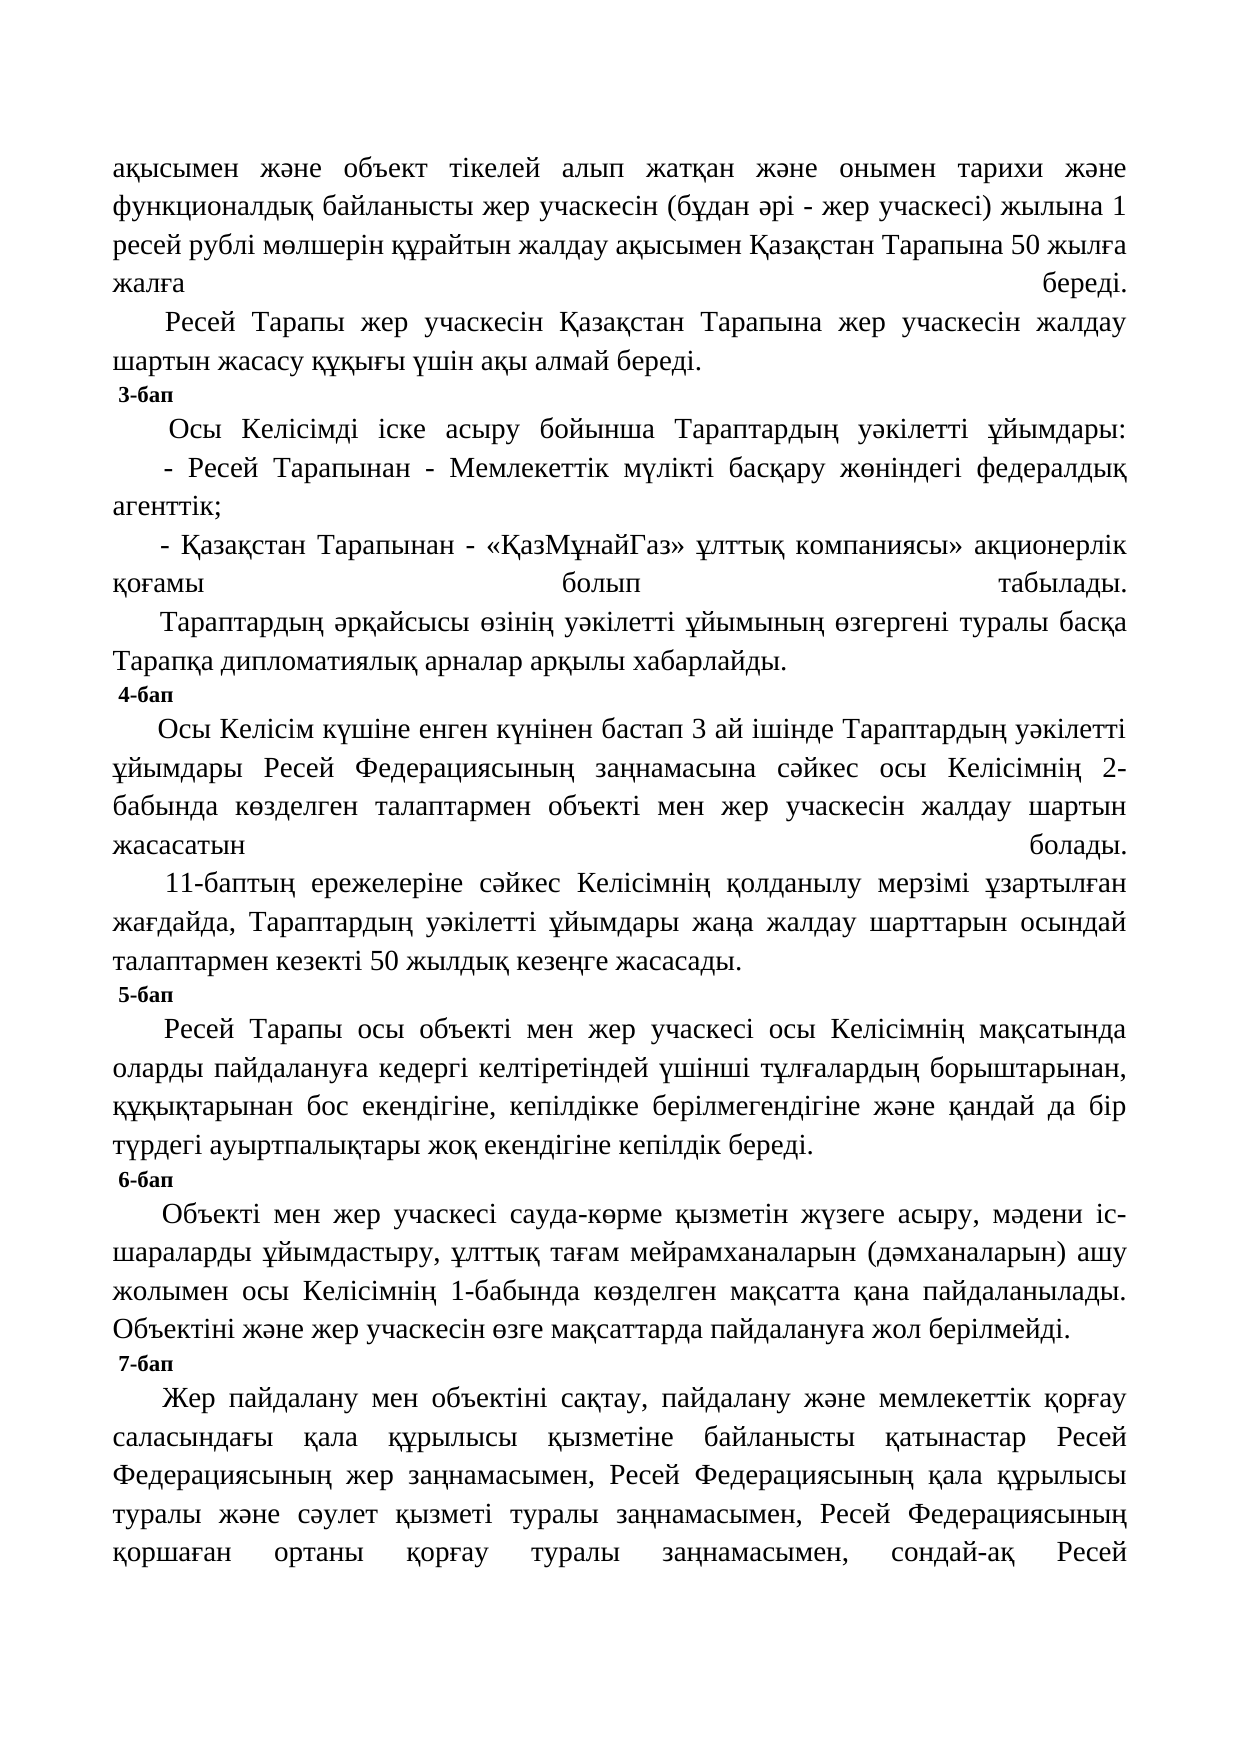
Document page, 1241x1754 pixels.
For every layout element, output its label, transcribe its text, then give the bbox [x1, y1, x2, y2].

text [112, 150, 1128, 376]
text Осы Келісім күшіне енген күнінен бастап 3 ай ішінде Тараптардың уәкілетті ұйымдары Ресей Федерациясының заңнамасына сәйкес осы Келісімнің 2-бабында көзделген талаптармен объекті мен жер учаскесін жалдау шартын жасасатын болады. 11-баптың ережелеріне сәйкес Келісімнің қолданылу мерзімі ұзартылған жағдайда, Тараптардың уәкілетті ұйымдары жаңа жалдау шарттарын осындай талаптармен кезекті 50 жылдық кезеңге жасасады. [112, 711, 1128, 976]
text 6-бап [112, 1166, 1128, 1192]
text Осы Келісімді іске асыру бойынша Тараптардың уәкілетті ұйымдары: - Ресей Тарапынан - Мемлекеттік мүлікті басқару жөніндегі федералдық агенттік; - Қазақстан Тарапынан - «ҚазМұнайГаз» ұлттық компаниясы» акционерлік қоғамы болып табылады. Тараптардың әрқайсысы өзінің уәкілетті ұйымының өзгергені туралы басқа Тарапқа дипломатиялық арналар арқылы хабарлайды. [112, 411, 1128, 676]
text 5-бап [112, 981, 1128, 1008]
text 3-бап [112, 381, 1128, 408]
text Объекті мен жер учаскесі сауда-көрме қызметін жүзеге асыру, мәдени іс-шараларды ұйымдастыру, ұлттық тағам мейрамханаларын (дәмханаларын) ашу жолымен осы Келісімнің 1-бабында көзделген мақсатта қана пайдаланылады. Объектіні және жер учаскесін өзге мақсаттарда пайдалануға жол берілмейді. [112, 1196, 1128, 1345]
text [112, 1380, 1128, 1568]
text Ресей Тарапы осы объекті мен жер учаскесі осы Келісімнің мақсатында оларды пайдалануға кедергі келтіретіндей үшінші тұлғалардың борыштарынан, құқықтарынан бос екендігіне, кепілдікке берілмегендігіне және қандай да бір түрдегі ауыртпалықтары жоқ екендігіне кепілдік береді. [112, 1011, 1128, 1161]
text 4-бап [112, 681, 1128, 708]
text 7-бап [112, 1350, 1128, 1376]
